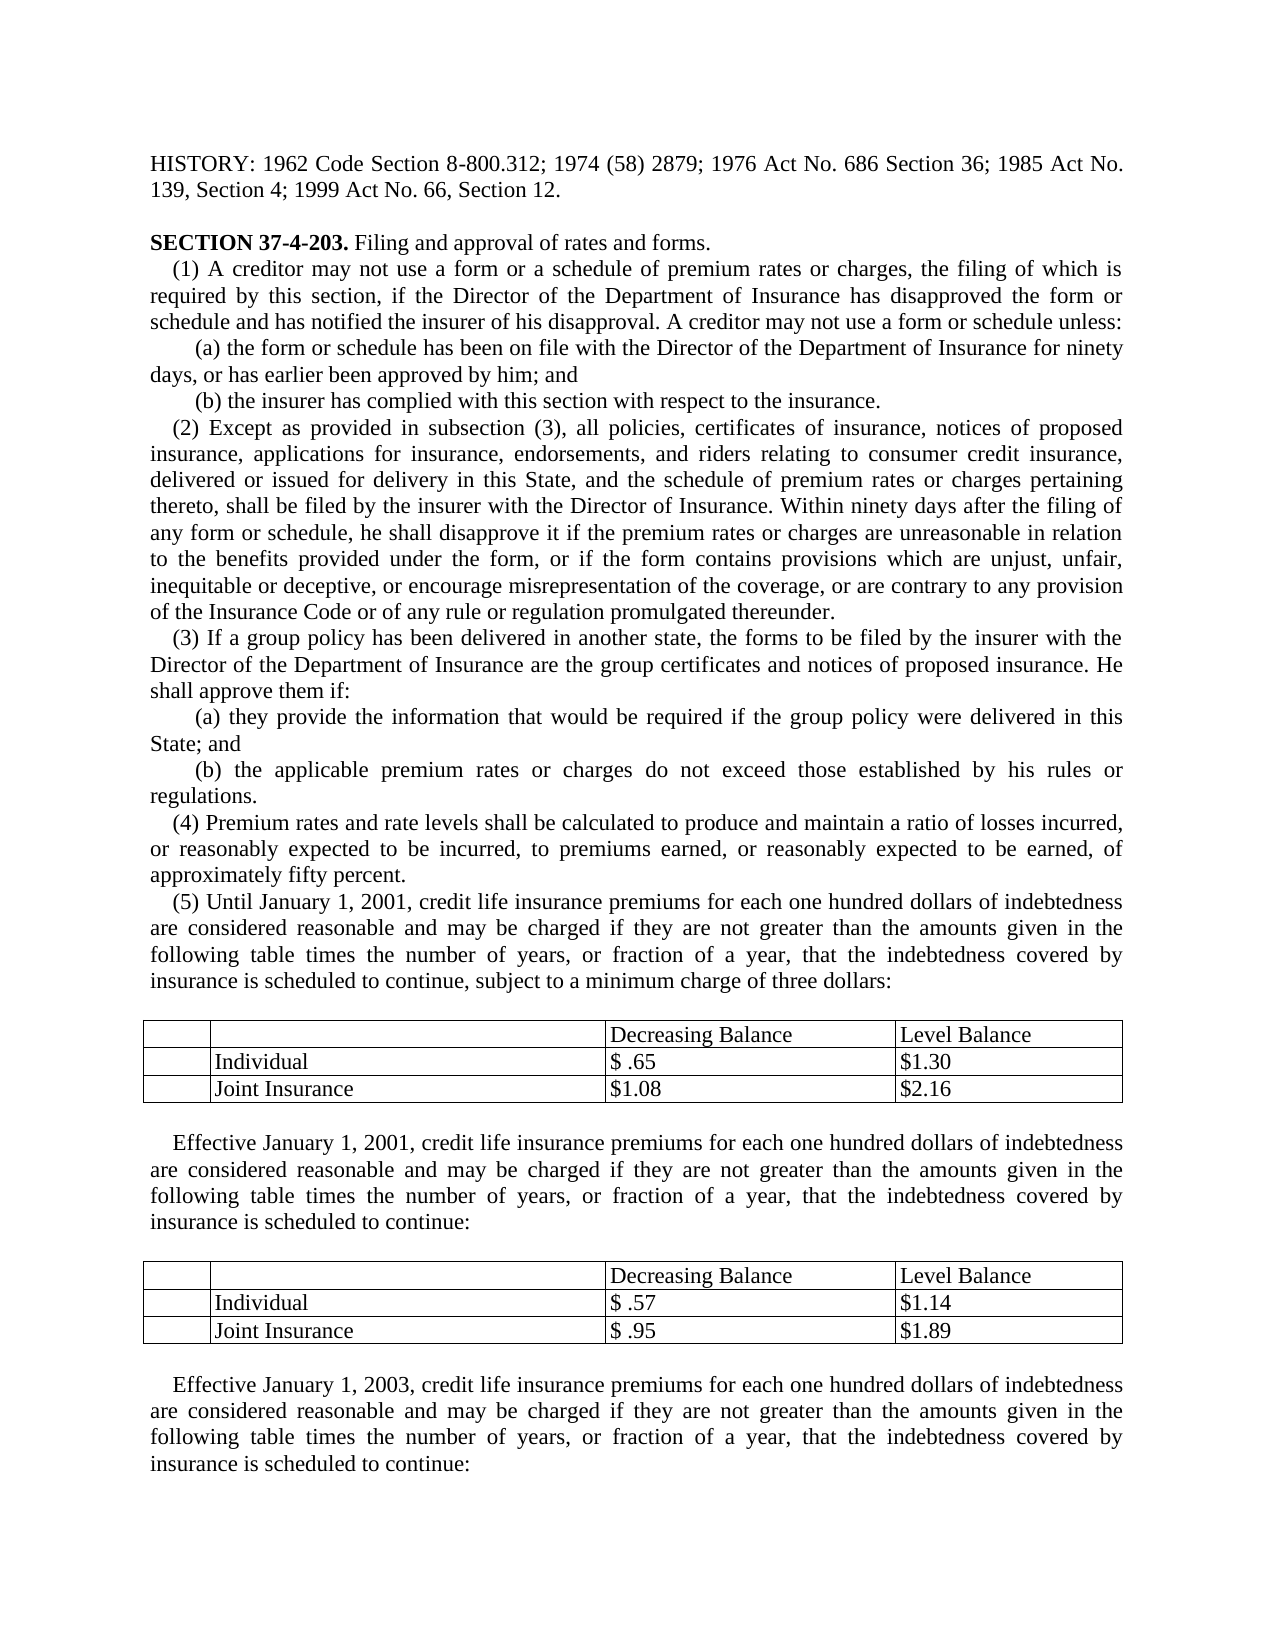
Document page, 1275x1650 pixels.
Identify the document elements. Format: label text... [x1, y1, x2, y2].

table_cell Individual [211, 1290, 605, 1316]
text HISTORY: 1962 Code Section 8-800.312; 1974 (58) 2879; 1976 Act No. 686 Section 36; 1985 Act No. 139, Section 4; 1999 Act No. 66, Section 12. [150, 150, 1125, 203]
table_cell $2.16 [896, 1076, 1122, 1102]
table_cell Joint Insurance [211, 1317, 605, 1343]
table_header Decreasing Balance [606, 1021, 895, 1047]
table_cell [144, 1317, 210, 1343]
table_header [211, 1262, 605, 1288]
table_header Level Balance [896, 1021, 1122, 1047]
table_header Level Balance [896, 1262, 1122, 1288]
text Effective January 1, 2001, credit life insurance premiums for each one hundred dollars of indebtedness are considered reasonable and may be charged if they are not greater than the amounts given in the following table times the number of years, or fraction of a year, that the indebtedness covered by insurance is scheduled to continue: [150, 1129, 1125, 1235]
text (b) the applicable premium rates or charges do not exceed those established by his rules or regulations. [150, 756, 1125, 809]
text (b) the insurer has complied with this section with respect to the insurance. [150, 387, 1125, 413]
text (3) If a group policy has been delivered in another state, the forms to be filed by the insurer with the Director of the Department of Insurance are the group certificates and notices of proposed insurance. He shall approve them if: [150, 624, 1125, 703]
table_cell [144, 1290, 210, 1316]
text (5) Until January 1, 2001, credit life insurance premiums for each one hundred dollars of indebtedness are considered reasonable and may be charged if they are not greater than the amounts given in the following table times the number of years, or fraction of a year, that the indebtedness covered by insurance is scheduled to continue, subject to a minimum charge of three dollars: [150, 888, 1125, 993]
text (4) Premium rates and rate levels shall be calculated to produce and maintain a ratio of losses incurred, or reasonably expected to be incurred, to premiums earned, or reasonably expected to be earned, of approximately fifty percent. [150, 809, 1125, 888]
table_cell $ .57 [606, 1290, 895, 1316]
table_cell $ .65 [606, 1048, 895, 1074]
text Effective January 1, 2003, credit life insurance premiums for each one hundred dollars of indebtedness are considered reasonable and may be charged if they are not greater than the amounts given in the following table times the number of years, or fraction of a year, that the indebtedness covered by insurance is scheduled to continue: [150, 1371, 1125, 1476]
table_header [144, 1021, 210, 1047]
text (a) the form or schedule has been on file with the Director of the Department of Insurance for ninety days, or has earlier been approved by him; and [150, 334, 1125, 387]
table_cell $1.30 [896, 1048, 1122, 1074]
text (1) A creditor may not use a form or a schedule of premium rates or charges, the filing of which is required by this section, if the Director of the Department of Insurance has disapproved the form or schedule and has notified the insurer of his disapproval. A creditor may not use a form or schedule unless: [150, 255, 1125, 334]
text (2) Except as provided in subsection (3), all policies, certificates of insurance, notices of proposed insurance, applications for insurance, endorsements, and riders relating to consumer credit insurance, delivered or issued for delivery in this State, and the schedule of premium rates or charges pertaining thereto, shall be filed by the insurer with the Director of Insurance. Within ninety days after the filing of any form or schedule, he shall disapprove it if the premium rates or charges are unreasonable in relation to the benefits provided under the form, or if the form contains provisions which are unjust, unfair, inequitable or deceptive, or encourage misrepresentation of the coverage, or are contrary to any provision of the Insurance Code or of any rule or regulation promulgated thereunder. [150, 413, 1125, 624]
table_cell Joint Insurance [211, 1076, 605, 1102]
table_cell [144, 1048, 210, 1074]
table_header [211, 1021, 605, 1047]
table_header Decreasing Balance [606, 1262, 895, 1288]
text (a) they provide the information that would be required if the group policy were delivered in this State; and [150, 703, 1125, 756]
text SECTION 37-4-203. Filing and approval of rates and forms. [150, 229, 1125, 255]
table_cell $1.89 [896, 1317, 1122, 1343]
table_cell $ .95 [606, 1317, 895, 1343]
table_cell Individual [211, 1048, 605, 1074]
table_cell $1.14 [896, 1290, 1122, 1316]
table_header [144, 1262, 210, 1288]
table_cell $1.08 [606, 1076, 895, 1102]
table_cell [144, 1076, 210, 1102]
